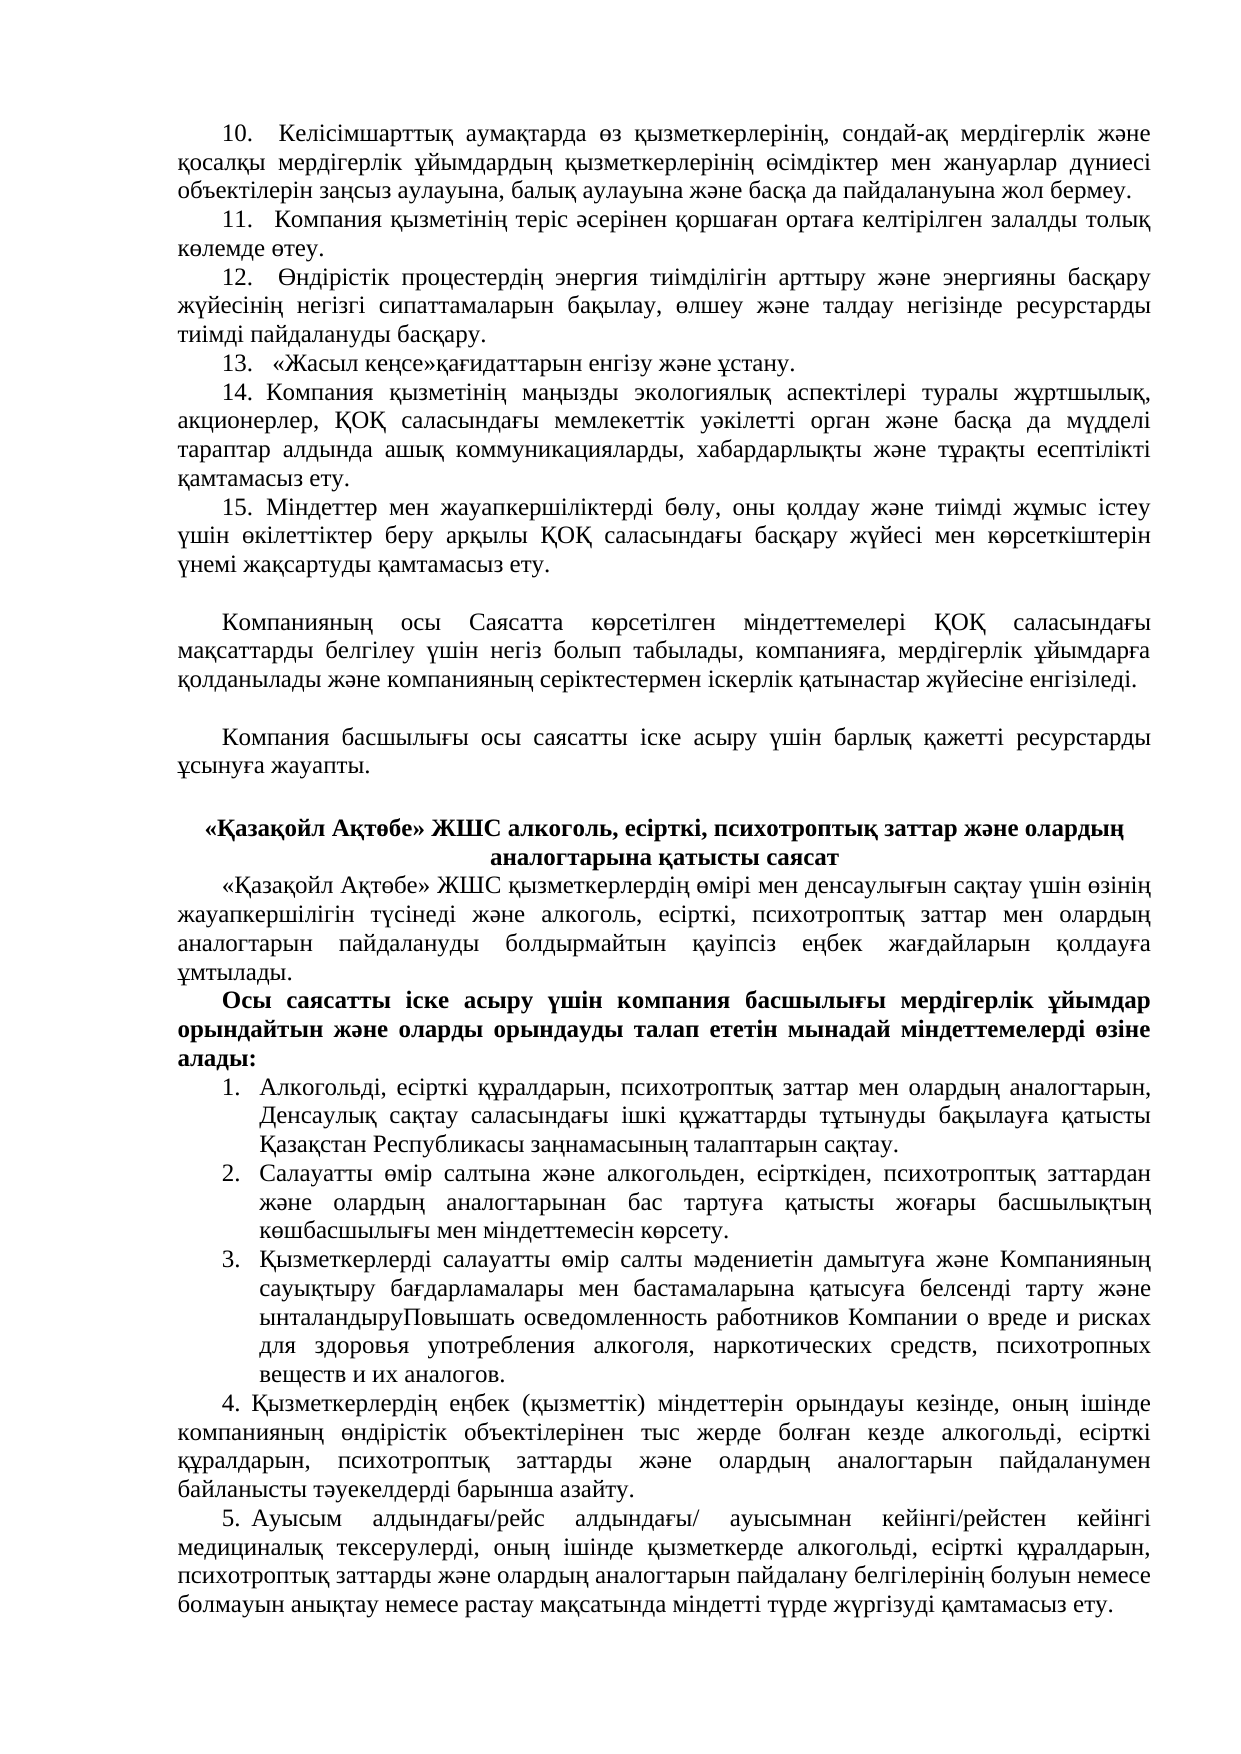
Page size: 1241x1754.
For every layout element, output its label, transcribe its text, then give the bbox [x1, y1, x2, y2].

text 4. Қызметкерлердің еңбек (қызметтік) міндеттерін орындауы кезінде, оның ішінде компанияның өндірістік объектілерінен тыс жерде болған кезде алкогольді, есірткі құралдарын, психотроптық заттарды және олардың аналогтарын пайдаланумен байланысты тәуекелдерді барынша азайту. [177, 1388, 1152, 1503]
text 14. Компания қызметінің маңызды экологиялық аспектілері туралы жұртшылық, акционерлер, ҚОҚ саласындағы мемлекеттік уәкілетті орган және басқа да мүдделі тараптар алдында ашық коммуникацияларды, хабардарлықты және тұрақты есептілікті қамтамасыз ету. [177, 377, 1152, 492]
text 11. Компания қызметінің теріс әсерінен қоршаған ортаға келтірілген залалды толық көлемде өтеу. [177, 204, 1152, 262]
text 12. Өндірістік процестердің энергия тиімділігін арттыру және энергияны басқару жүйесінің негізгі сипаттамаларын бақылау, өлшеу және талдау негізінде ресурстарды тиімді пайдалануды басқару. [177, 262, 1152, 348]
text «Қазақойл Ақтөбе» ЖШС қызметкерлердің өмірі мен денсаулығын сақтау үшін өзінің жауапкершілігін түсінеді және алкоголь, есірткі, психотроптық заттар мен олардың аналогтарын пайдалануды болдырмайтын қауіпсіз еңбек жағдайларын қолдауға ұмтылады. [177, 870, 1152, 985]
list Алкогольді, есірткі құралдарын, психотроптық заттар мен олардың аналогтарын, Денсаулық сақтау саласындағы ішкі құжаттарды тұтынуды бақылауға қатысты Қазақстан Республикасы заңнамасының талаптарын сақтау. [222, 1072, 1152, 1158]
text «Қазақойл Ақтөбе» ЖШС алкоголь, есірткі, психотроптық заттар және олардың аналогтарына қатысты саясат [177, 813, 1152, 870]
text Компанияның осы Саясатта көрсетілген міндеттемелері ҚОҚ саласындағы мақсаттарды белгілеу үшін негіз болып табылады, компанияға, мердігерлік ұйымдарға қолданылады және компанияның серіктестермен іскерлік қатынастар жүйесіне енгізіледі. [177, 607, 1152, 693]
text Осы саясатты іске асыру үшін компания басшылығы мердігерлік ұйымдар орындайтын және оларды орындауды талап ететін мынадай міндеттемелерді өзіне алады: [177, 985, 1152, 1072]
text 5. Ауысым алдындағы/рейс алдындағы/ ауысымнан кейінгі/рейстен кейінгі медициналық тексерулерді, оның ішінде қызметкерде алкогольді, есірткі құралдарын, психотроптық заттарды және олардың аналогтарын пайдалану белгілерінің болуын немесе болмауын анықтау немесе растау мақсатында міндетті түрде жүргізуді қамтамасыз ету. [177, 1503, 1152, 1618]
text 15. Міндеттер мен жауапкершіліктерді бөлу, оны қолдау және тиімді жұмыс істеу үшін өкілеттіктер беру арқылы ҚОҚ саласындағы басқару жүйесі мен көрсеткіштерін үнемі жақсартуды қамтамасыз ету. [177, 492, 1152, 578]
text 10. Келісімшарттық аумақтарда өз қызметкерлерінің, сондай-ақ мердігерлік және қосалқы мердігерлік ұйымдардың қызметкерлерінің өсімдіктер мен жануарлар дүниесі объектілерін заңсыз аулауына, балық аулауына және басқа да пайдалануына жол бермеу. [177, 118, 1152, 204]
text Компания басшылығы осы саясатты іске асыру үшін барлық қажетті ресурстарды ұсынуға жауапты. [177, 722, 1152, 779]
list Салауатты өмір салтына және алкогольден, есірткіден, психотроптық заттардан және олардың аналогтарынан бас тартуға қатысты жоғары басшылықтың көшбасшылығы мен міндеттемесін көрсету. [222, 1158, 1152, 1244]
list Қызметкерлерді салауатты өмір салты мәдениетін дамытуға және Компанияның сауықтыру бағдарламалары мен бастамаларына қатысуға белсенді тарту және ынталандыруПовышать осведомленность работников Компании о вреде и рисках для здоровья употребления алкоголя, наркотических средств, психотропных веществ и их аналогов. [222, 1244, 1152, 1388]
text 13. «Жасыл кеңсе»қағидаттарын енгізу және ұстану. [177, 348, 1152, 377]
